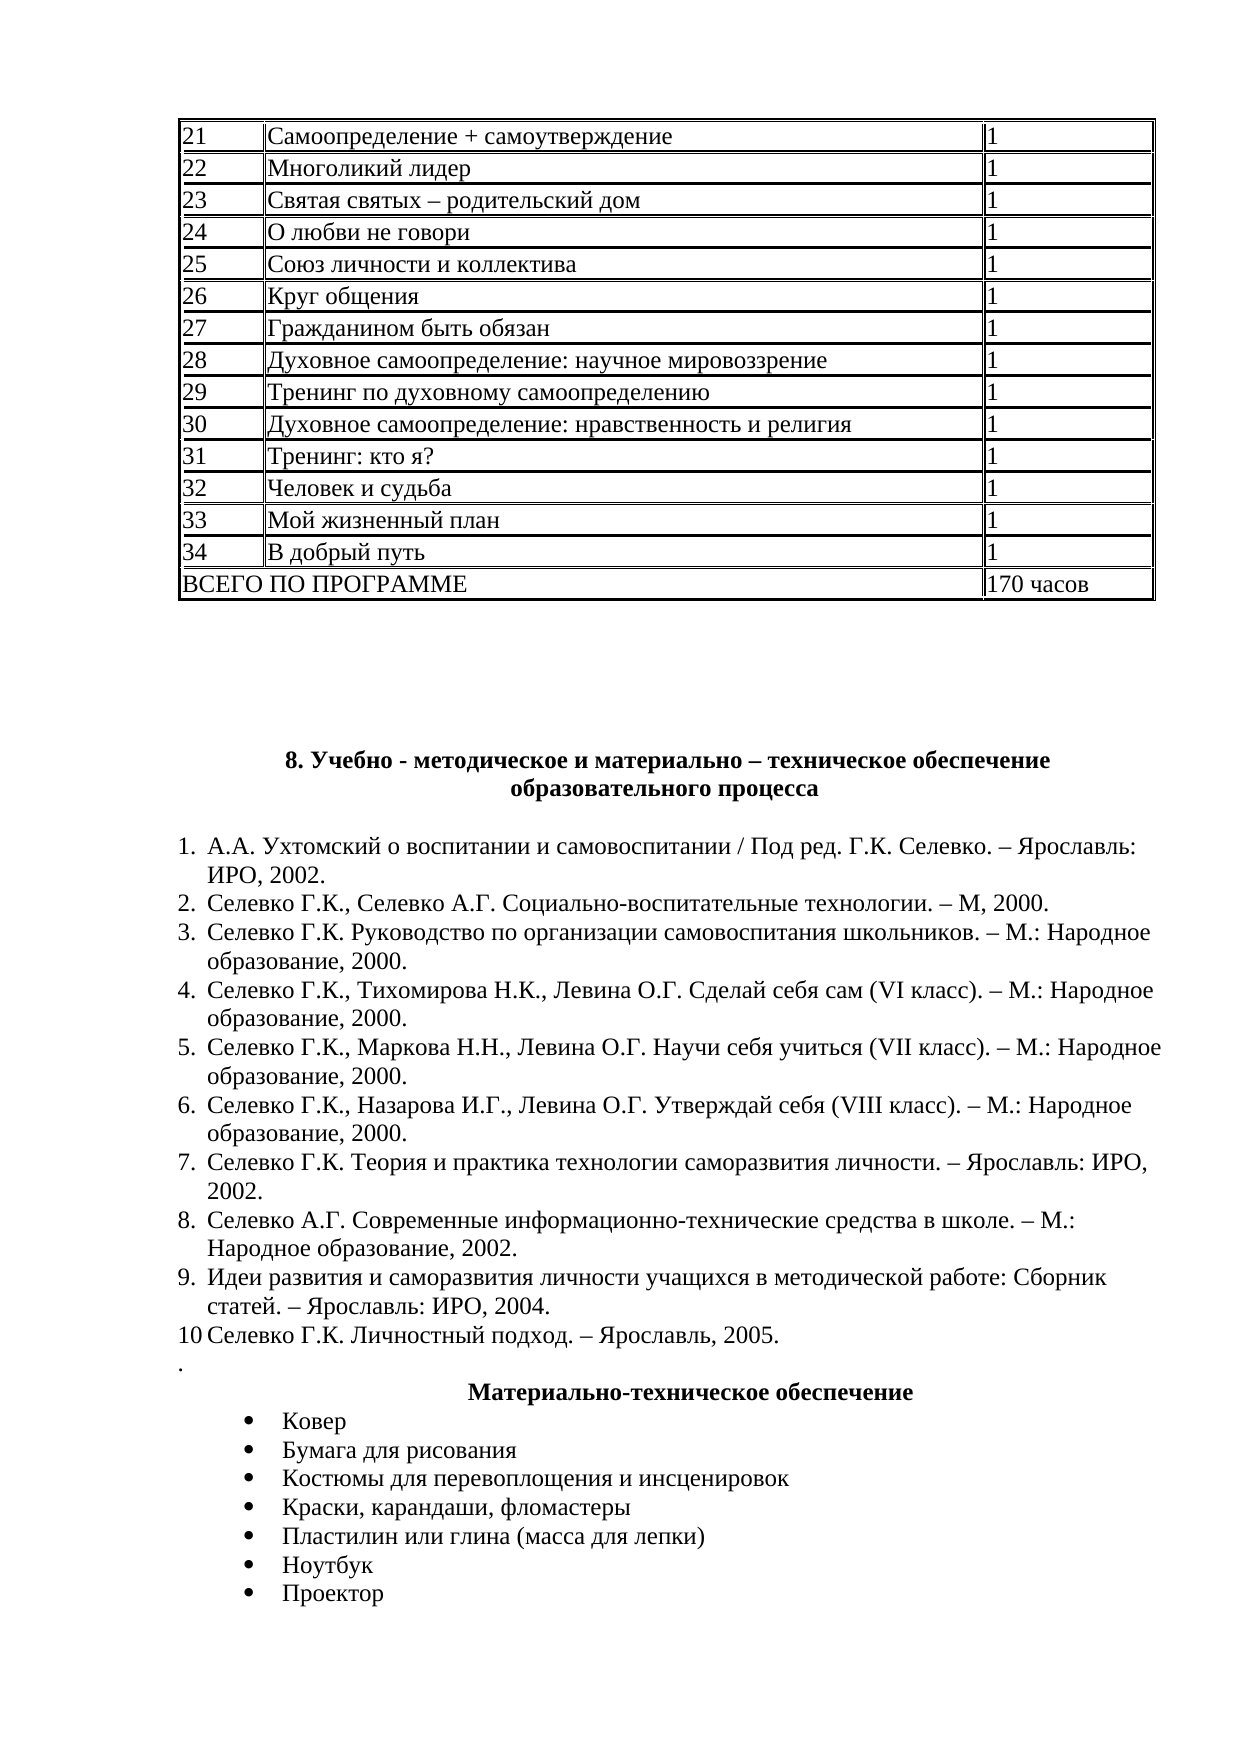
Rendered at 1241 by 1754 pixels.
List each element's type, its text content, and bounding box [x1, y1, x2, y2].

table_cell Селевко Г.К. Теория и практика технологии саморазвития личности. – Ярославль: ИРО, 2002. [207, 1147, 1174, 1205]
table_cell 1 [986, 438, 1154, 470]
table_cell 1 [986, 470, 1152, 502]
text 8. Учебно - методическое и материально – техническое обеспечение образовательного процесса [177, 745, 1152, 802]
table_cell Союз личности и коллектива [266, 249, 982, 278]
table_cell Селевко Г.К., Селевко А.Г. Социально-воспитательные технологии. – М, 2000. [207, 889, 1174, 917]
table_cell 7. [177, 1147, 207, 1205]
table_cell 1 [986, 374, 1152, 406]
table_cell 29 [181, 374, 263, 406]
table_cell ВСЕГО ПО ПРОГРАММЕ [180, 566, 984, 598]
table_cell 1 [984, 122, 1152, 150]
table_cell Селевко Г.К., Маркова Н.Н., Левина О.Г. Научи себя учиться (VII класс). – М.: Народное образование, 2000. [207, 1032, 1174, 1090]
table_cell 24 [181, 214, 263, 246]
table_cell 3. [177, 917, 207, 975]
table_cell 1 [986, 534, 1152, 566]
table_cell 27 [181, 310, 263, 342]
table_cell Мой жизненный план [266, 505, 982, 534]
table_cell Круг общения [266, 282, 982, 310]
table_cell 32 [181, 470, 263, 502]
table_cell 34 [181, 534, 263, 566]
table_cell 23 [181, 182, 263, 214]
table_cell Идеи развития и саморазвития личности учащихся в методической работе: Сборник статей. – Ярославль: ИРО, 2004. [207, 1262, 1174, 1320]
table_cell Духовное самоопределение: научное мировоззрение [266, 345, 982, 374]
table_cell Духовное самоопределение: нравственность и религия [266, 409, 982, 438]
table_header 1. [177, 831, 207, 888]
table_cell 1 [986, 182, 1152, 214]
table_cell 1 [986, 214, 1153, 246]
table_cell О любви не говори [266, 218, 982, 246]
table_cell 1 [986, 310, 1152, 342]
table_cell 6. [177, 1090, 207, 1147]
table_cell 2. [177, 889, 207, 917]
table_cell 25 [181, 246, 263, 278]
table_cell 1 [986, 150, 1153, 182]
table_cell Тренинг: кто я? [266, 441, 982, 470]
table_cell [207, 1406, 1174, 1607]
table_cell Тренинг по духовному самоопределению [266, 377, 982, 406]
table_cell 4. [177, 975, 207, 1032]
table_cell 1 [986, 246, 1152, 278]
table_cell 10. [177, 1320, 207, 1607]
table_cell 21 [181, 122, 265, 150]
table_cell 1 [984, 502, 1154, 534]
table_cell Селевко А.Г. Современные информационно-технические средства в школе. – М.: Народное образование, 2002. [207, 1205, 1174, 1262]
table_cell 22 [181, 150, 263, 182]
table_cell 31 [180, 438, 263, 470]
table_cell 30 [181, 406, 263, 438]
table_cell Селевко Г.К., Назарова И.Г., Левина О.Г. Утверждай себя (VIII класс). – М.: Народное образование, 2000. [207, 1090, 1174, 1147]
table_cell 33 [180, 502, 265, 534]
table_cell Человек и судьба [266, 473, 982, 502]
table_cell 5. [177, 1032, 207, 1090]
table_cell Святая святых – родительский дом [266, 185, 982, 214]
table_header А.А. Ухтомский о воспитании и самовоспитании / Под ред. Г.К. Селевко. – Ярославль: ИРО, 2002. [207, 831, 1174, 888]
table_cell 1 [986, 406, 1152, 438]
table_cell 8. [177, 1205, 207, 1262]
table_cell Селевко Г.К., Тихомирова Н.К., Левина О.Г. Сделай себя сам (VI класс). – М.: Народное образование, 2000. [207, 975, 1174, 1032]
table_cell 28 [181, 342, 263, 374]
table_cell Самоопределение + самоутверждение [265, 120, 984, 150]
table_cell 1 [986, 342, 1152, 374]
table_cell 9. [177, 1262, 207, 1320]
table_cell 1 [986, 278, 1153, 310]
table_cell Селевко Г.К. Руководство по организации самовоспитания школьников. – М.: Народное образование, 2000. [207, 917, 1174, 975]
table_cell 170 часов [984, 566, 1154, 598]
table_cell 26 [181, 278, 263, 310]
table_cell В добрый путь [266, 537, 982, 566]
table_cell Многоликий лидер [266, 154, 982, 182]
table_cell Гражданином быть обязан [266, 313, 982, 342]
